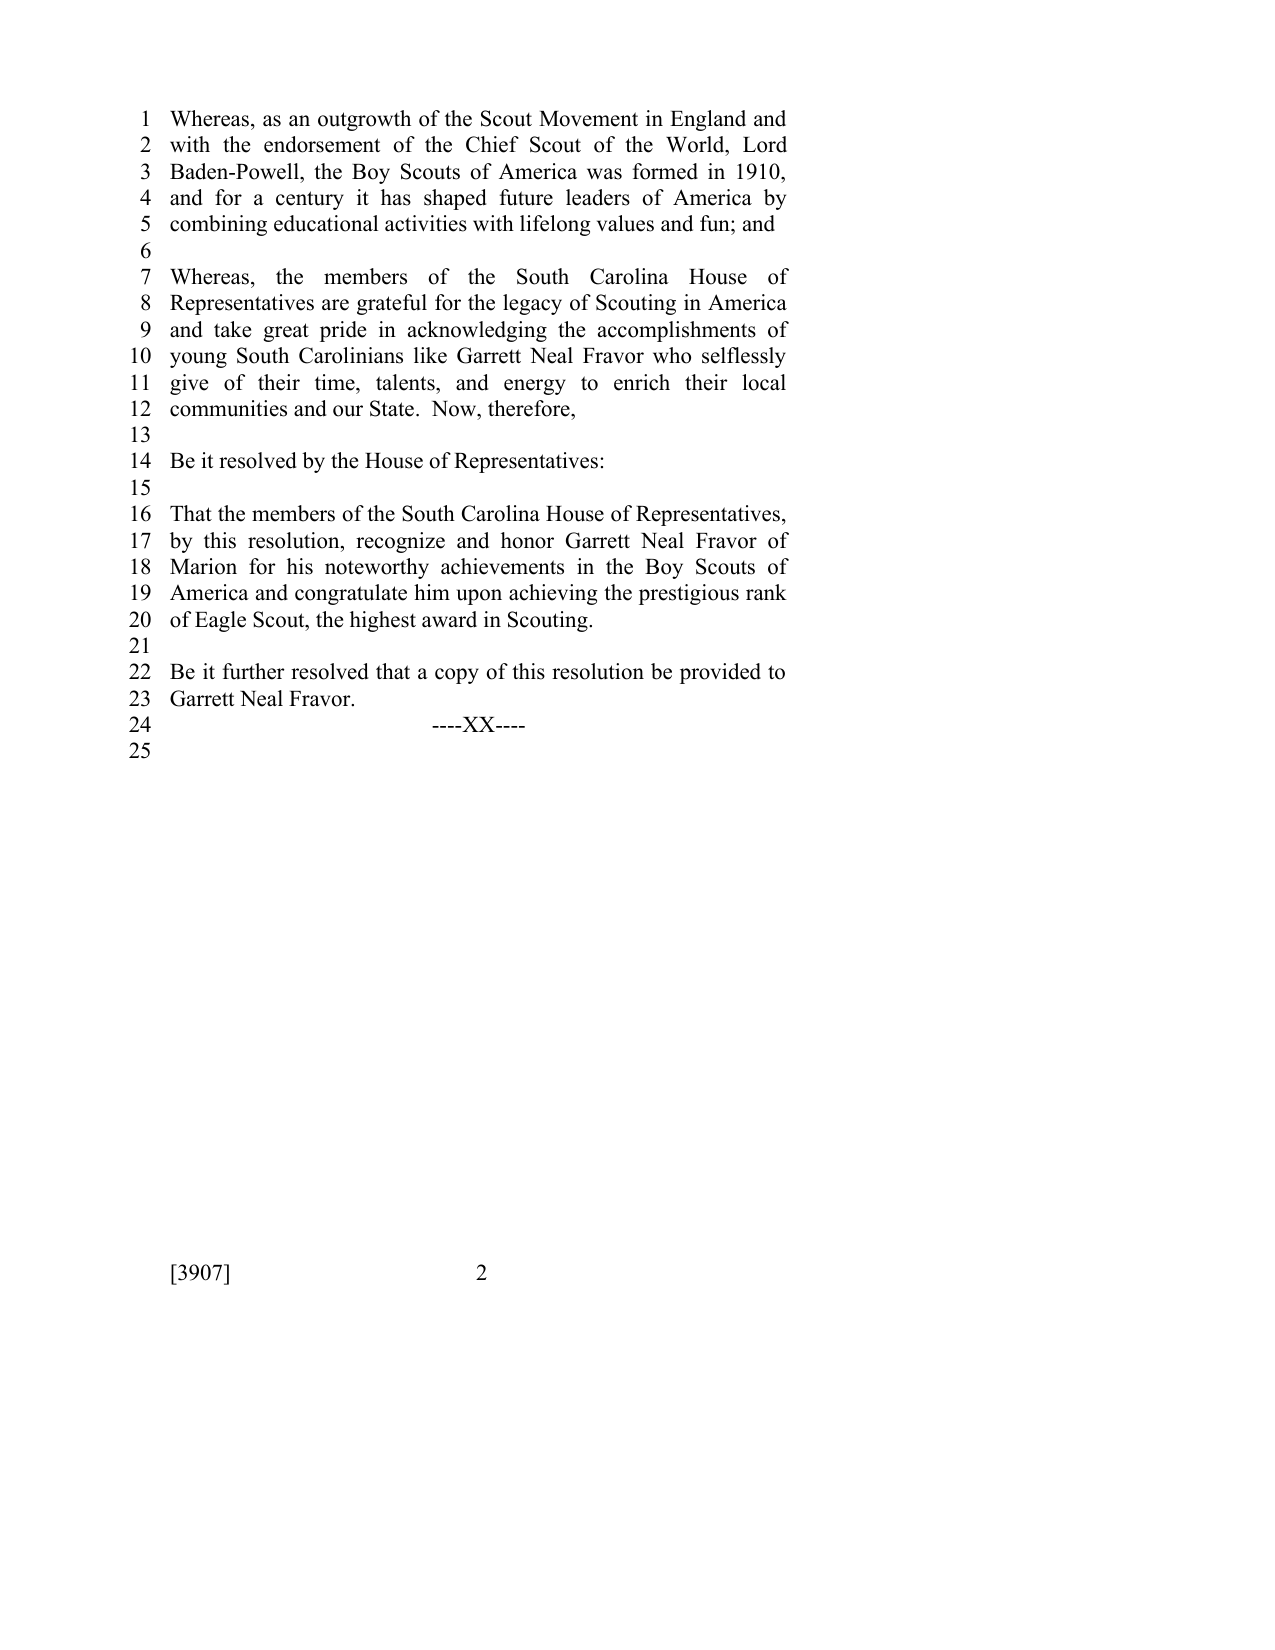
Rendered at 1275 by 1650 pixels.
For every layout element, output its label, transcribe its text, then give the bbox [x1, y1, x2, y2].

text Whereas, the members of the South Carolina House of Representatives are grateful for the legacy of Scouting in America and take great pride in acknowledging the accomplishments of young South Carolinians like Garrett Neal Fravor who selflessly give of their time, talents, and energy to enrich their local communities and our State. Now, therefore, [169, 263, 787, 421]
text That the members of the South Carolina House of Representatives, by this resolution, recognize and honor Garrett Neal Fravor of Marion for his noteworthy achievements in the Boy Scouts of America and congratulate him upon achieving the prestigious rank of Eagle Scout, the highest award in Scouting. [169, 500, 787, 632]
text Be it further resolved that a copy of this resolution be provided to Garrett Neal Fravor. [169, 658, 787, 711]
text ----XX---- [169, 711, 787, 737]
text Be it resolved by the House of Representatives: [169, 448, 787, 474]
text Whereas, as an outgrowth of the Scout Movement in England and with the endorsement of the Chief Scout of the World, Lord Baden-Powell, the Boy Scouts of America was formed in 1910, and for a century it has shaped future leaders of America by combining educational activities with lifelong values and fun; and [169, 105, 787, 237]
